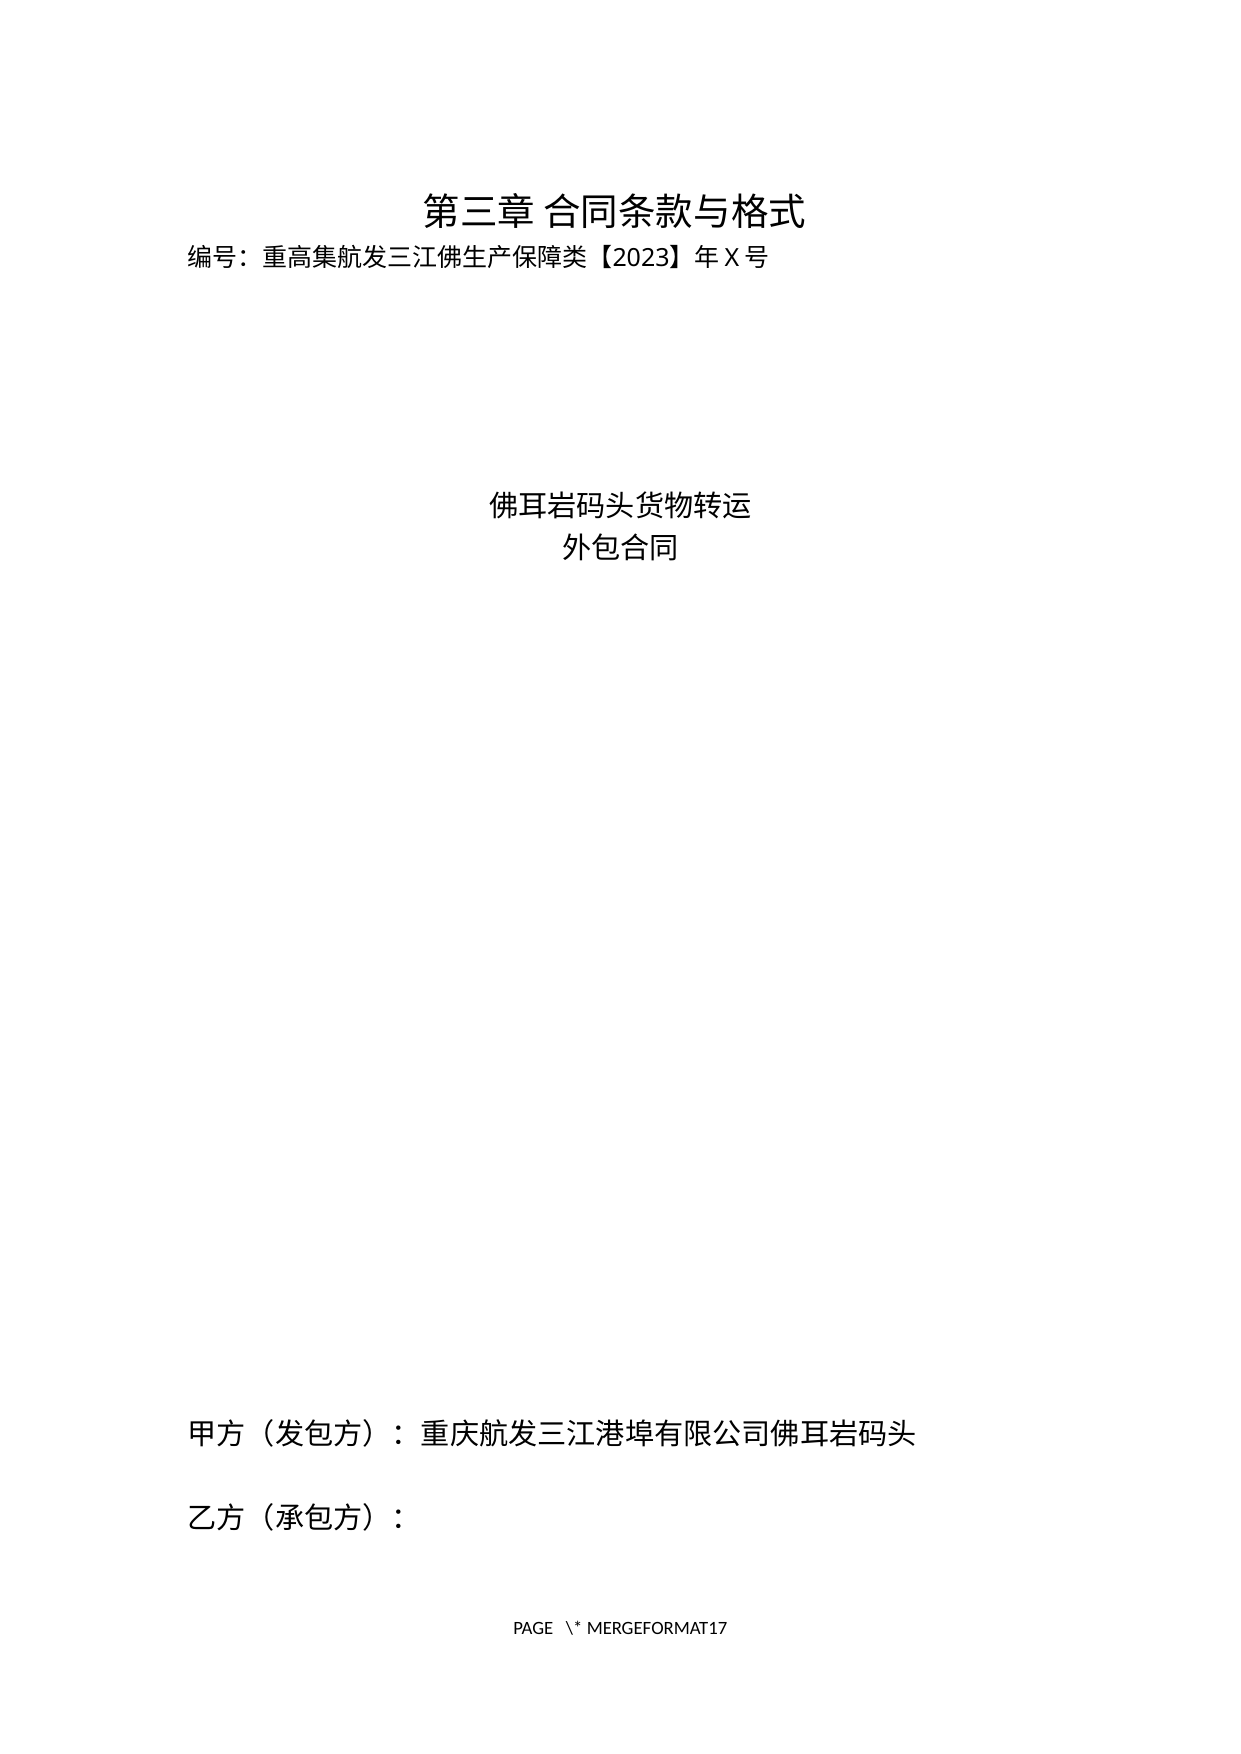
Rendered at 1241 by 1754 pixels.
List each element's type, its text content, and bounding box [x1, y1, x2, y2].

text 佛耳岩码头货物转运 [187, 483, 1053, 525]
text 甲方（发包方）：重庆航发三江港埠有限公司佛耳岩码头 [187, 1411, 1053, 1453]
text 外包合同 [187, 525, 1053, 567]
text 第三章 合同条款与格式 [187, 192, 1041, 233]
text 编号：重高集航发三江佛生产保障类【2023】年X号 [187, 233, 1053, 275]
text 乙方（承包方）： [187, 1495, 1053, 1536]
